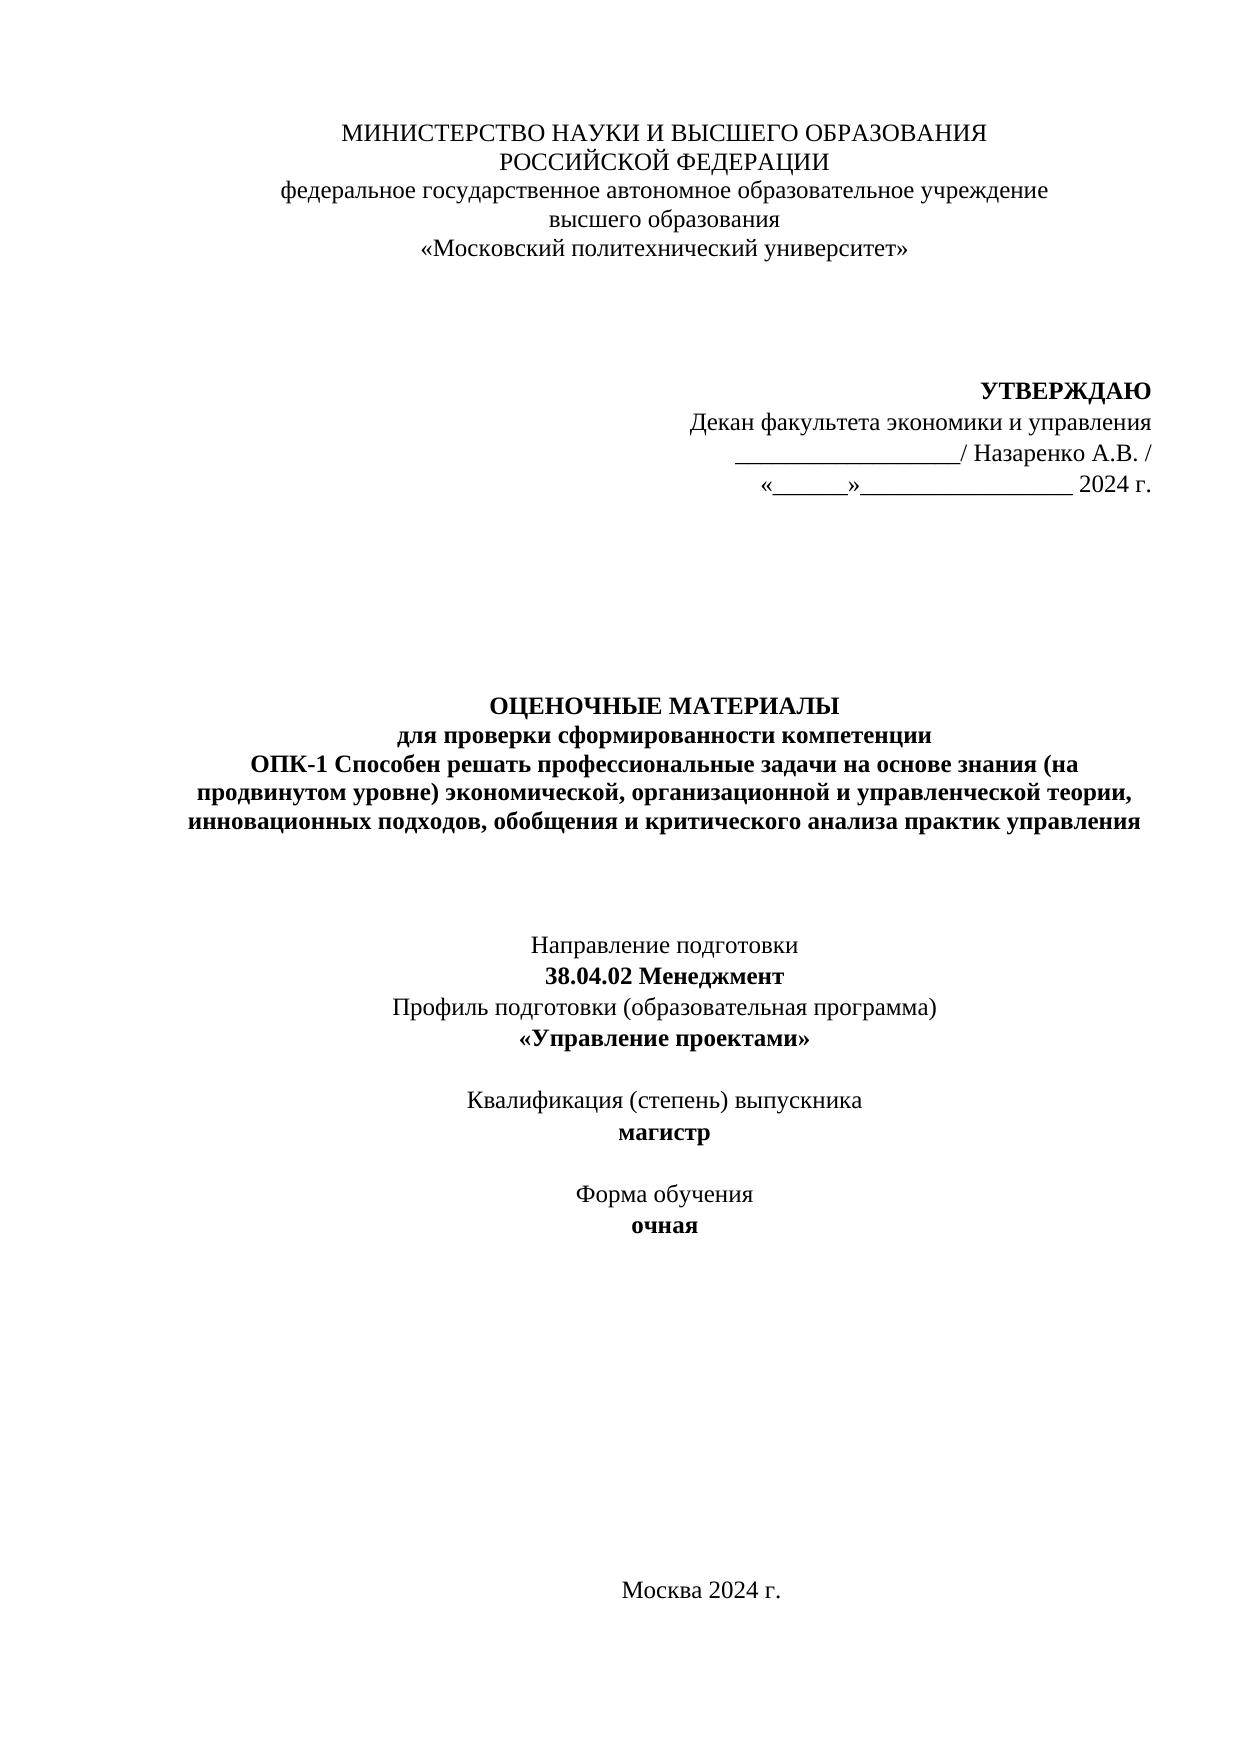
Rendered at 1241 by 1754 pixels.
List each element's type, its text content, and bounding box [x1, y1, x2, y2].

text магистр [177, 1117, 1152, 1145]
text Направление подготовки [177, 930, 1152, 959]
text РОССИЙСКОЙ ФЕДЕРАЦИИ [177, 147, 1152, 176]
text ОЦЕНОЧНЫЕ МАТЕРИАЛЫ [177, 691, 1152, 720]
text 38.04.02 Менеджмент [177, 961, 1152, 990]
text «Управление проектами» [177, 1023, 1152, 1052]
text «Московский политехнический университет» [177, 233, 1152, 262]
text федеральное государственное автономное образовательное учреждение [177, 176, 1152, 204]
text высшего образования [177, 204, 1152, 233]
text Профиль подготовки (образовательная программа) [177, 992, 1152, 1021]
text очная [177, 1210, 1152, 1238]
text Квалификация (степень) выпускника [177, 1086, 1152, 1114]
text МИНИСТЕРСТВО НАУКИ И ВЫСШЕГО ОБРАЗОВАНИЯ [177, 118, 1152, 147]
text __________________/ Назаренко А.В. / [177, 438, 1152, 467]
text Москва 2024 г. [177, 1575, 1152, 1603]
text для проверки сформированности компетенции [177, 720, 1152, 749]
text ОПК-1 Способен решать профессиональные задачи на основе знания (на продвинутом уровне) экономической, организационной и управленческой теории, инновационных подходов, обобщения и критического анализа практик управления [177, 749, 1152, 835]
text УТВЕРЖДАЮ [679, 376, 1152, 405]
text Форма обучения [177, 1179, 1152, 1207]
text Декан факультета экономики и управления [177, 407, 1152, 436]
text «______»_________________ 2024 г. [620, 469, 1152, 498]
